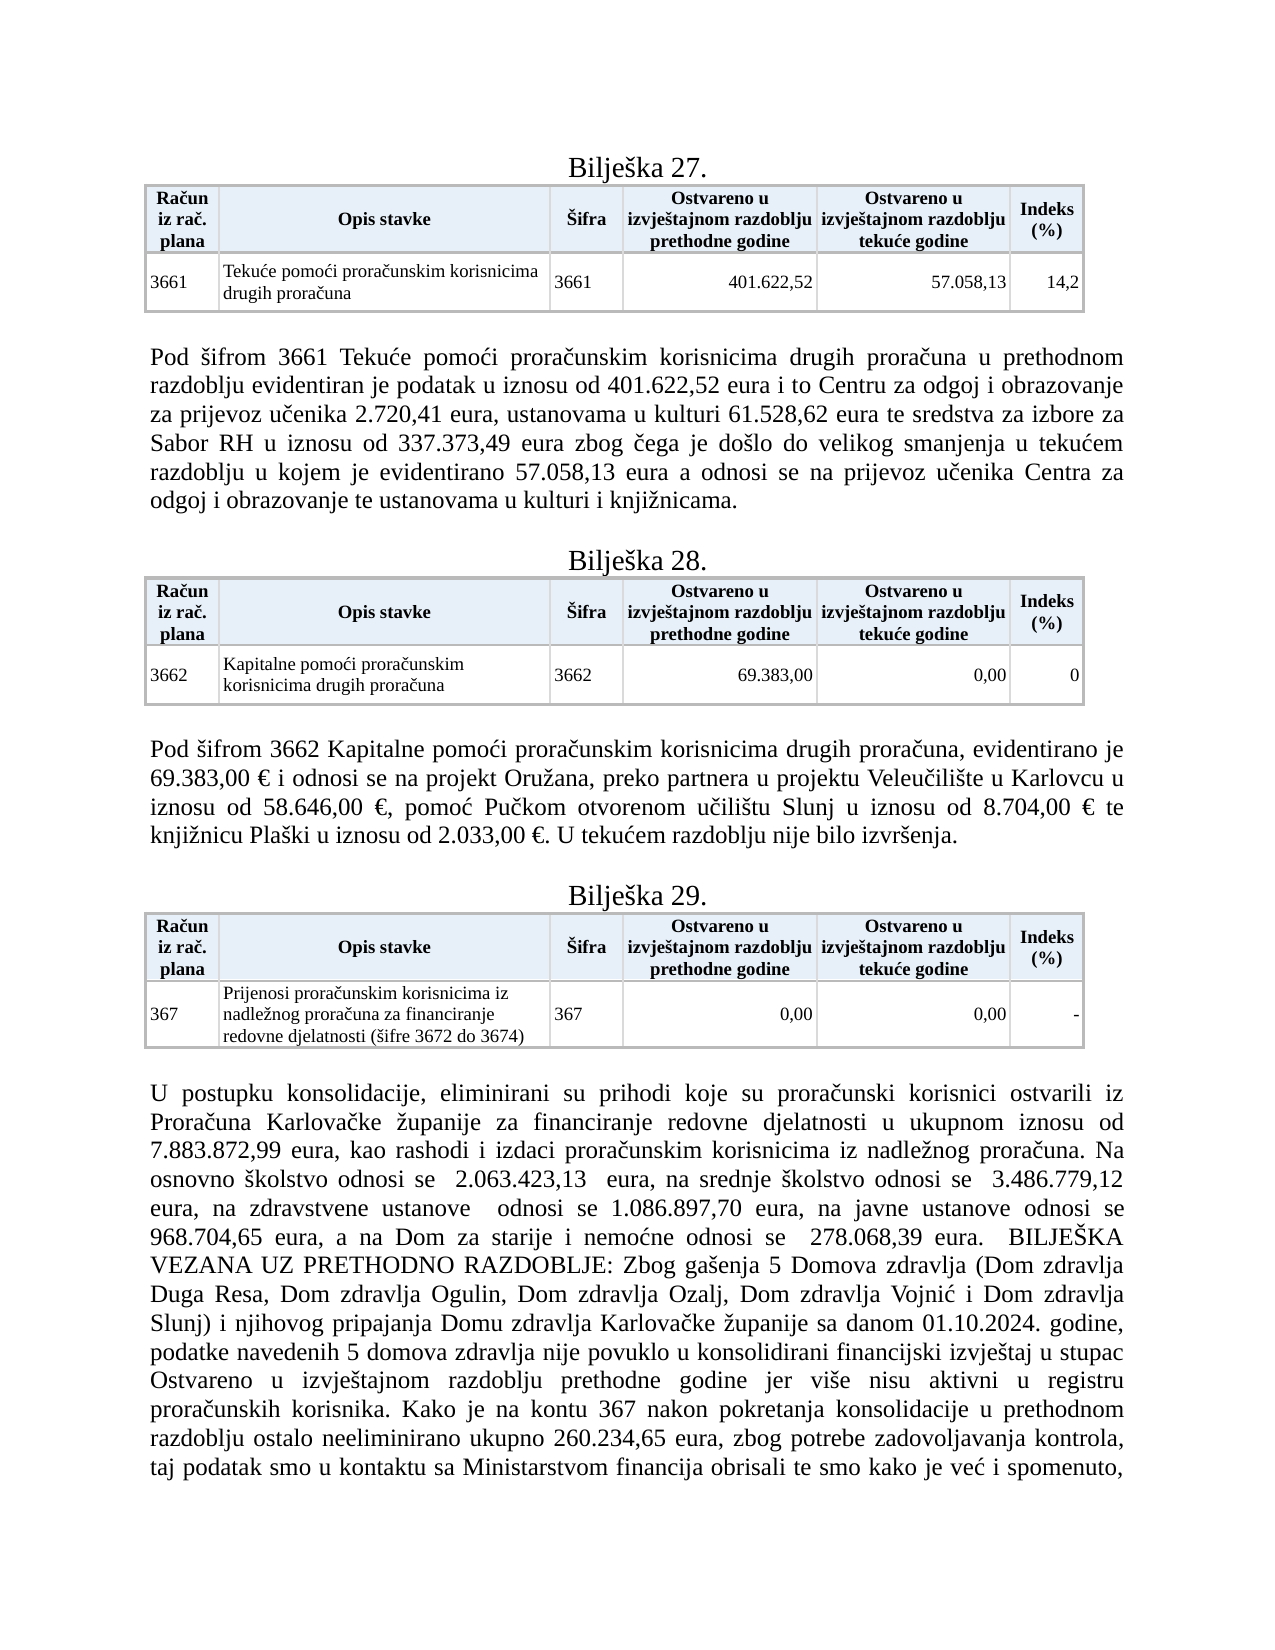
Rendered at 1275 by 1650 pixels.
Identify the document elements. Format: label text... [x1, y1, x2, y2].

table_header Ostvareno u izvještajnom razdoblju tekuće godine [818, 915, 1009, 979]
table_header Opis stavke [220, 915, 549, 979]
table_cell Tekuće pomoći proračunskim korisnicima drugih proračuna [220, 254, 549, 310]
table_header Ostvareno u izvještajnom razdoblju tekuće godine [818, 187, 1009, 251]
text Bilješka 29. [150, 878, 1125, 912]
table_header Ostvareno u izvještajnom razdoblju prethodne godine [624, 187, 816, 251]
table_header Ostvareno u izvještajnom razdoblju prethodne godine [624, 580, 816, 644]
table_cell 14,2 [1011, 254, 1082, 310]
text Pod šifrom 3662 Kapitalne pomoći proračunskim korisnicima drugih proračuna, evidentirano je 69.383,00 € i odnosi se na projekt Oružana, preko partnera u projektu Veleučilište u Karlovcu u iznosu od 58.646,00 €, pomoć Pučkom otvorenom učilištu Slunj u iznosu od 8.704,00 € te knjižnicu Plaški u iznosu od 2.033,00 €. U tekućem razdoblju nije bilo izvršenja. [150, 734, 1125, 849]
table_cell 0 [1011, 646, 1082, 702]
table_cell 401.622,52 [624, 254, 816, 310]
table_cell 367 [147, 982, 218, 1046]
table_cell Prijenosi proračunskim korisnicima iz nadležnog proračuna za financiranje redovne djelatnosti (šifre 3672 do 3674) [220, 982, 549, 1046]
table_cell Kapitalne pomoći proračunskim korisnicima drugih proračuna [220, 646, 549, 702]
text Bilješka 28. [150, 543, 1125, 576]
table_header Račun iz rač. plana [147, 915, 218, 979]
table_header Šifra [551, 187, 622, 251]
table_cell 57.058,13 [818, 254, 1009, 310]
table_header Indeks (%) [1011, 187, 1082, 251]
table_header Račun iz rač. plana [147, 580, 218, 644]
table_header Ostvareno u izvještajnom razdoblju tekuće godine [818, 580, 1009, 644]
table_cell 367 [551, 982, 622, 1046]
table_header Opis stavke [220, 580, 549, 644]
table_cell 3662 [551, 646, 622, 702]
table_header Šifra [551, 580, 622, 644]
table_cell 0,00 [818, 982, 1009, 1046]
table_header Opis stavke [220, 187, 549, 251]
table_cell 3661 [147, 254, 218, 310]
text Pod šifrom 3661 Tekuće pomoći proračunskim korisnicima drugih proračuna u prethodnom razdoblju evidentiran je podatak u iznosu od 401.622,52 eura i to Centru za odgoj i obrazovanje za prijevoz učenika 2.720,41 eura, ustanovama u kulturi 61.528,62 eura te sredstva za izbore za Sabor RH u iznosu od 337.373,49 eura zbog čega je došlo do velikog smanjenja u tekućem razdoblju u kojem je evidentirano 57.058,13 eura a odnosi se na prijevoz učenika Centra za odgoj i obrazovanje te ustanovama u kulturi i knjižnicama. [150, 342, 1125, 514]
table_cell 0,00 [818, 646, 1009, 702]
table_header Indeks (%) [1011, 580, 1082, 644]
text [150, 1078, 1125, 1481]
table_header Ostvareno u izvještajnom razdoblju prethodne godine [624, 915, 816, 979]
table_cell 3662 [147, 646, 218, 702]
table_cell 0,00 [624, 982, 816, 1046]
table_cell 69.383,00 [624, 646, 816, 702]
table_header Indeks (%) [1011, 915, 1082, 979]
table_cell 3661 [551, 254, 622, 310]
table_header Račun iz rač. plana [147, 187, 218, 251]
text Bilješka 27. [150, 150, 1125, 183]
table_header Šifra [551, 915, 622, 979]
table_cell - [1011, 982, 1082, 1046]
